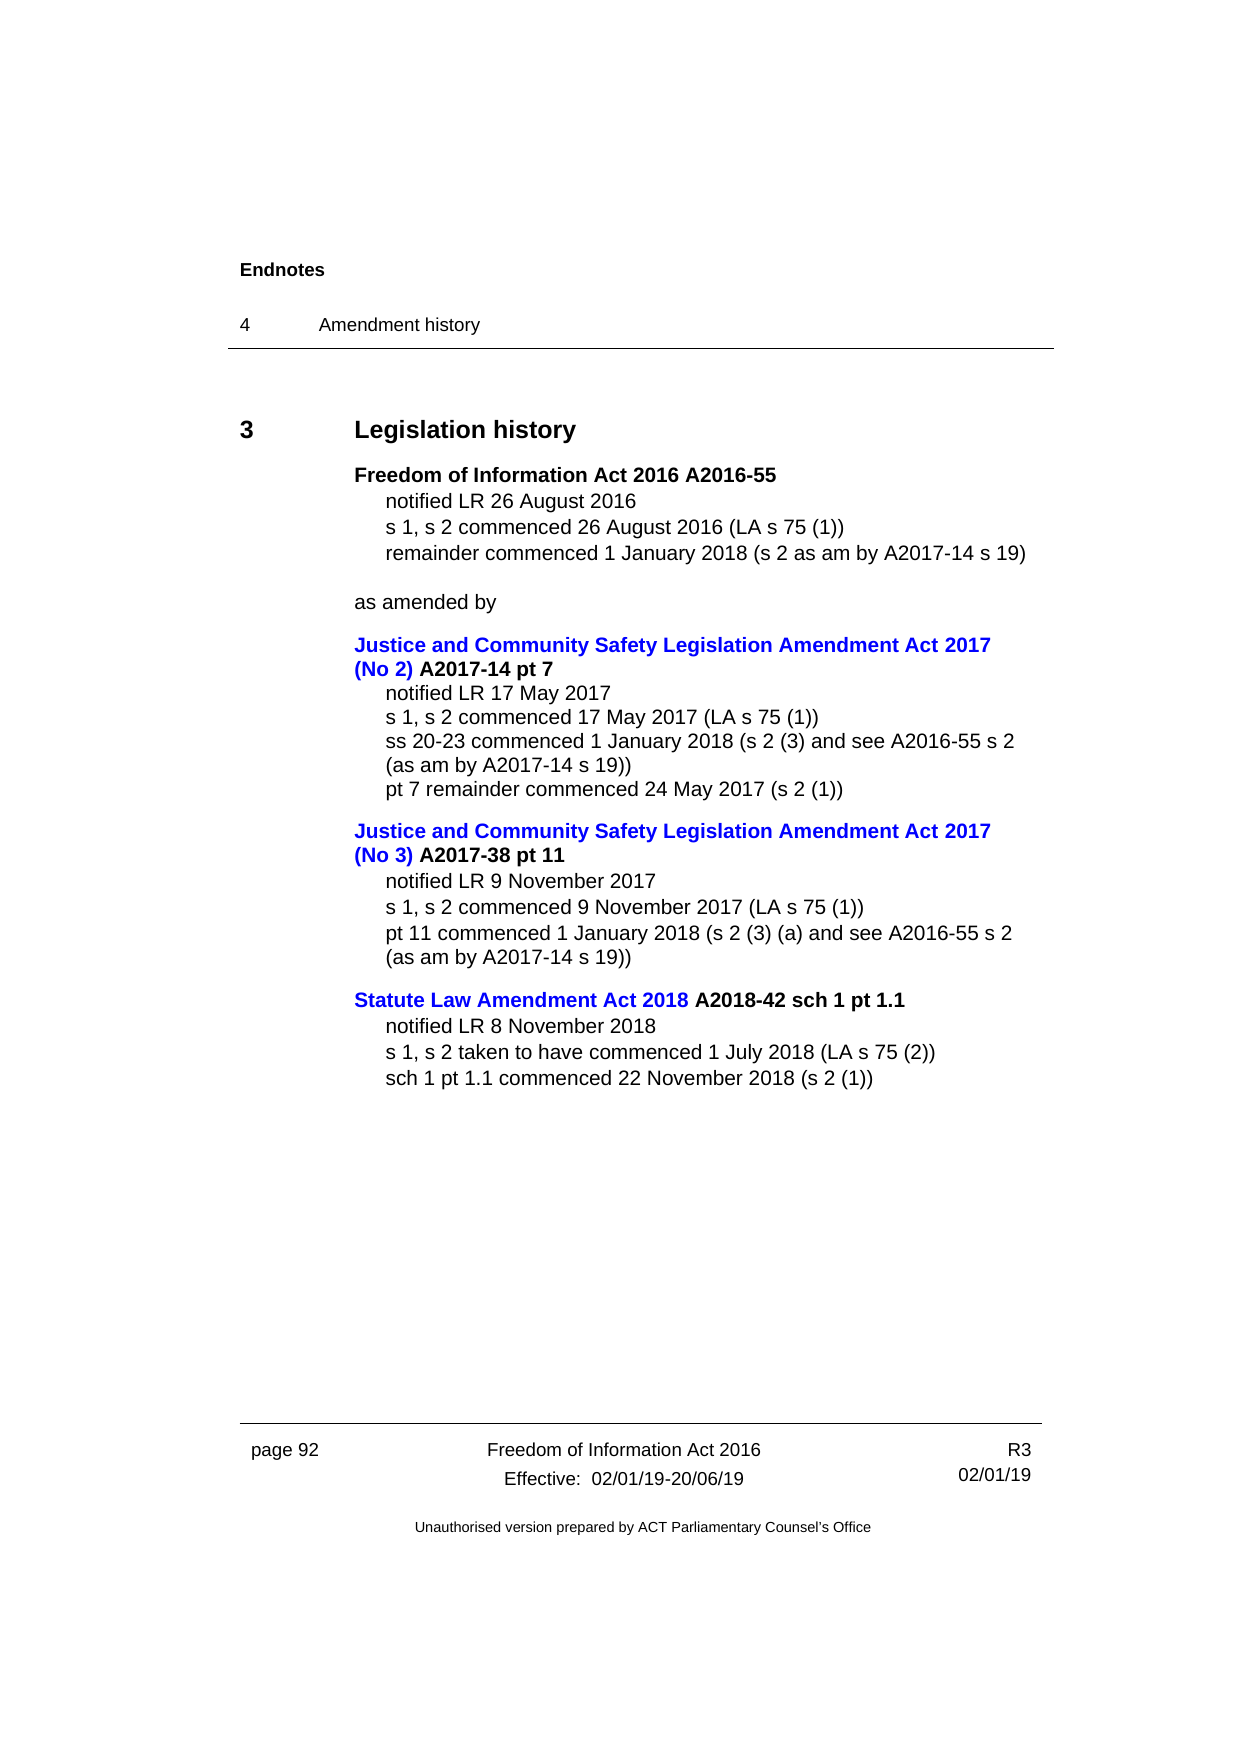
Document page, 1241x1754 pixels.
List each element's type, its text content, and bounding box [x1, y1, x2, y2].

text Statute Law Amendment Act 2018 A2018-42 sch 1 pt 1.1 [354, 988, 1042, 1012]
text s 1, s 2 taken to have commenced 1 July 2018 (LA s 75 (2)) [385, 1040, 1042, 1064]
text s 1, s 2 commenced 26 August 2016 (LA s 75 (1)) [385, 515, 1042, 539]
text notified LR 8 November 2018 [385, 1014, 1042, 1038]
text Freedom of Information Act 2016 A2016-55 [354, 463, 1042, 487]
text ss 20-23 commenced 1 January 2018 (s 2 (3) and see A2016-55 s 2 (as am by A2017-14 s 19)) [385, 728, 1042, 776]
text sch 1 pt 1.1 commenced 22 November 2018 (s 2 (1)) [385, 1066, 1042, 1090]
text s 1, s 2 commenced 17 May 2017 (LA s 75 (1)) [385, 704, 1042, 728]
text as amended by [354, 590, 1042, 614]
text notified LR 26 August 2016 [385, 489, 1042, 513]
text pt 7 remainder commenced 24 May 2017 (s 2 (1)) [385, 776, 1042, 800]
text notified LR 9 November 2017 [385, 869, 1042, 893]
text remainder commenced 1 January 2018 (s 2 as am by A2017-14 s 19) [385, 541, 1042, 565]
text 3 Legislation history [239, 415, 1042, 444]
text Justice and Community Safety Legislation Amendment Act 2017 (No 2) A2017-14 pt 7 [354, 633, 1042, 681]
text pt 11 commenced 1 January 2018 (s 2 (3) (a) and see A2016-55 s 2 (as am by A2017-14 s 19)) [385, 921, 1042, 969]
text s 1, s 2 commenced 9 November 2017 (LA s 75 (1)) [385, 895, 1042, 919]
text Justice and Community Safety Legislation Amendment Act 2017 (No 3) A2017-38 pt 11 [354, 819, 1042, 867]
text notified LR 17 May 2017 [385, 681, 1042, 704]
